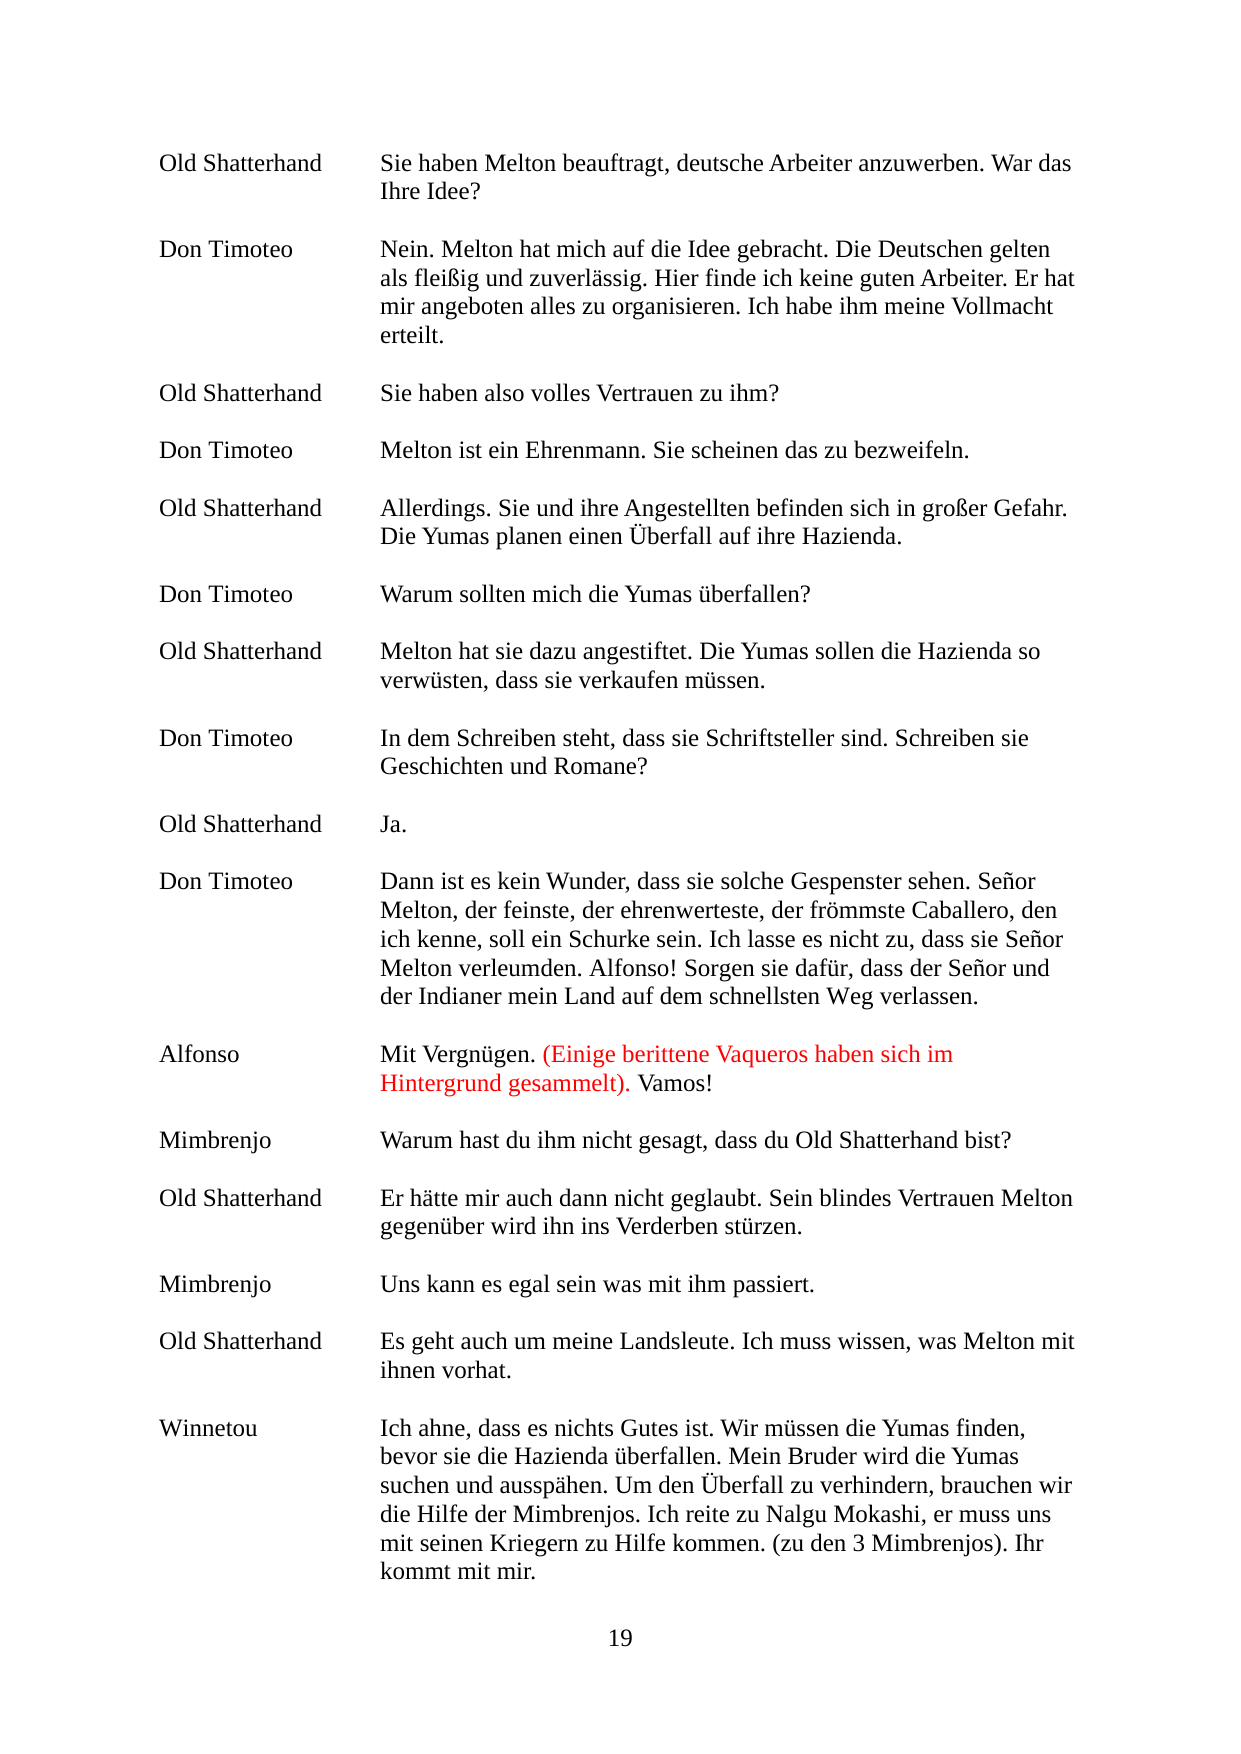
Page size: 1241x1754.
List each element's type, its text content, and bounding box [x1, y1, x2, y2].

table_cell Er hätte mir auch dann nicht geglaubt. Sein blindes Vertrauen Melton gegenüber wird ihn ins Verderben stürzen. [369, 1183, 1092, 1269]
table_cell Old Shatterhand [148, 809, 369, 866]
table_cell Alfonso [148, 1039, 369, 1125]
table_cell Don Timoteo [148, 234, 369, 378]
table_cell Old Shatterhand [148, 636, 369, 723]
table_cell Dann ist es kein Wunder, dass sie solche Gespenster sehen. Señor Melton, der feinste, der ehrenwerteste, der frömmste Caballero, den ich kenne, soll ein Schurke sein. Ich lasse es nicht zu, dass sie Señor Melton verleumden. Alfonso! Sorgen sie dafür, dass der Señor und der Indianer mein Land auf dem schnellsten Weg verlassen. [369, 866, 1092, 1039]
table_cell Uns kann es egal sein was mit ihm passiert. [369, 1269, 1092, 1326]
table_cell Warum hast du ihm nicht gesagt, dass du Old Shatterhand bist? [369, 1125, 1092, 1183]
table_cell Sie haben also volles Vertrauen zu ihm? [369, 378, 1092, 435]
table_cell Mit Vergnügen. (Einige berittene Vaqueros haben sich im Hintergrund gesammelt). Vamos! [369, 1039, 1092, 1125]
table_cell Sie haben Melton beauftragt, deutsche Arbeiter anzuwerben. War das Ihre Idee? [369, 148, 1092, 234]
table_cell Mimbrenjo [148, 1269, 369, 1326]
table_cell Old Shatterhand [148, 1326, 369, 1413]
table_cell Allerdings. Sie und ihre Angestellten befinden sich in großer Gefahr. Die Yumas planen einen Überfall auf ihre Hazienda. [369, 493, 1092, 579]
table_cell Warum sollten mich die Yumas überfallen? [369, 579, 1092, 636]
table_cell Old Shatterhand [148, 378, 369, 435]
table_cell Winnetou [148, 1413, 369, 1614]
table_cell Es geht auch um meine Landsleute. Ich muss wissen, was Melton mit ihnen vorhat. [369, 1326, 1092, 1413]
table_cell Old Shatterhand [148, 493, 369, 579]
table_cell Don Timoteo [148, 723, 369, 809]
table_cell Old Shatterhand [148, 1183, 369, 1269]
table_cell Don Timoteo [148, 866, 369, 1039]
table_cell Ja. [369, 809, 1092, 866]
table_cell Don Timoteo [148, 435, 369, 493]
table_cell Ich ahne, dass es nichts Gutes ist. Wir müssen die Yumas finden, bevor sie die Hazienda überfallen. Mein Bruder wird die Yumas suchen und ausspähen. Um den Überfall zu verhindern, brauchen wir die Hilfe der Mimbrenjos. Ich reite zu Nalgu Mokashi, er muss uns mit seinen Kriegern zu Hilfe kommen. (zu den 3 Mimbrenjos). Ihr kommt mit mir. [369, 1413, 1092, 1614]
table_cell Melton hat sie dazu angestiftet. Die Yumas sollen die Hazienda so verwüsten, dass sie verkaufen müssen. [369, 636, 1092, 723]
table_cell Mimbrenjo [148, 1125, 369, 1183]
table_cell Old Shatterhand [148, 148, 369, 234]
table_cell Don Timoteo [148, 579, 369, 636]
table_cell Melton ist ein Ehrenmann. Sie scheinen das zu bezweifeln. [369, 435, 1092, 493]
table_cell In dem Schreiben steht, dass sie Schriftsteller sind. Schreiben sie Geschichten und Romane? [369, 723, 1092, 809]
table_cell Nein. Melton hat mich auf die Idee gebracht. Die Deutschen gelten als fleißig und zuverlässig. Hier finde ich keine guten Arbeiter. Er hat mir angeboten alles zu organisieren. Ich habe ihm meine Vollmacht erteilt. [369, 234, 1092, 378]
